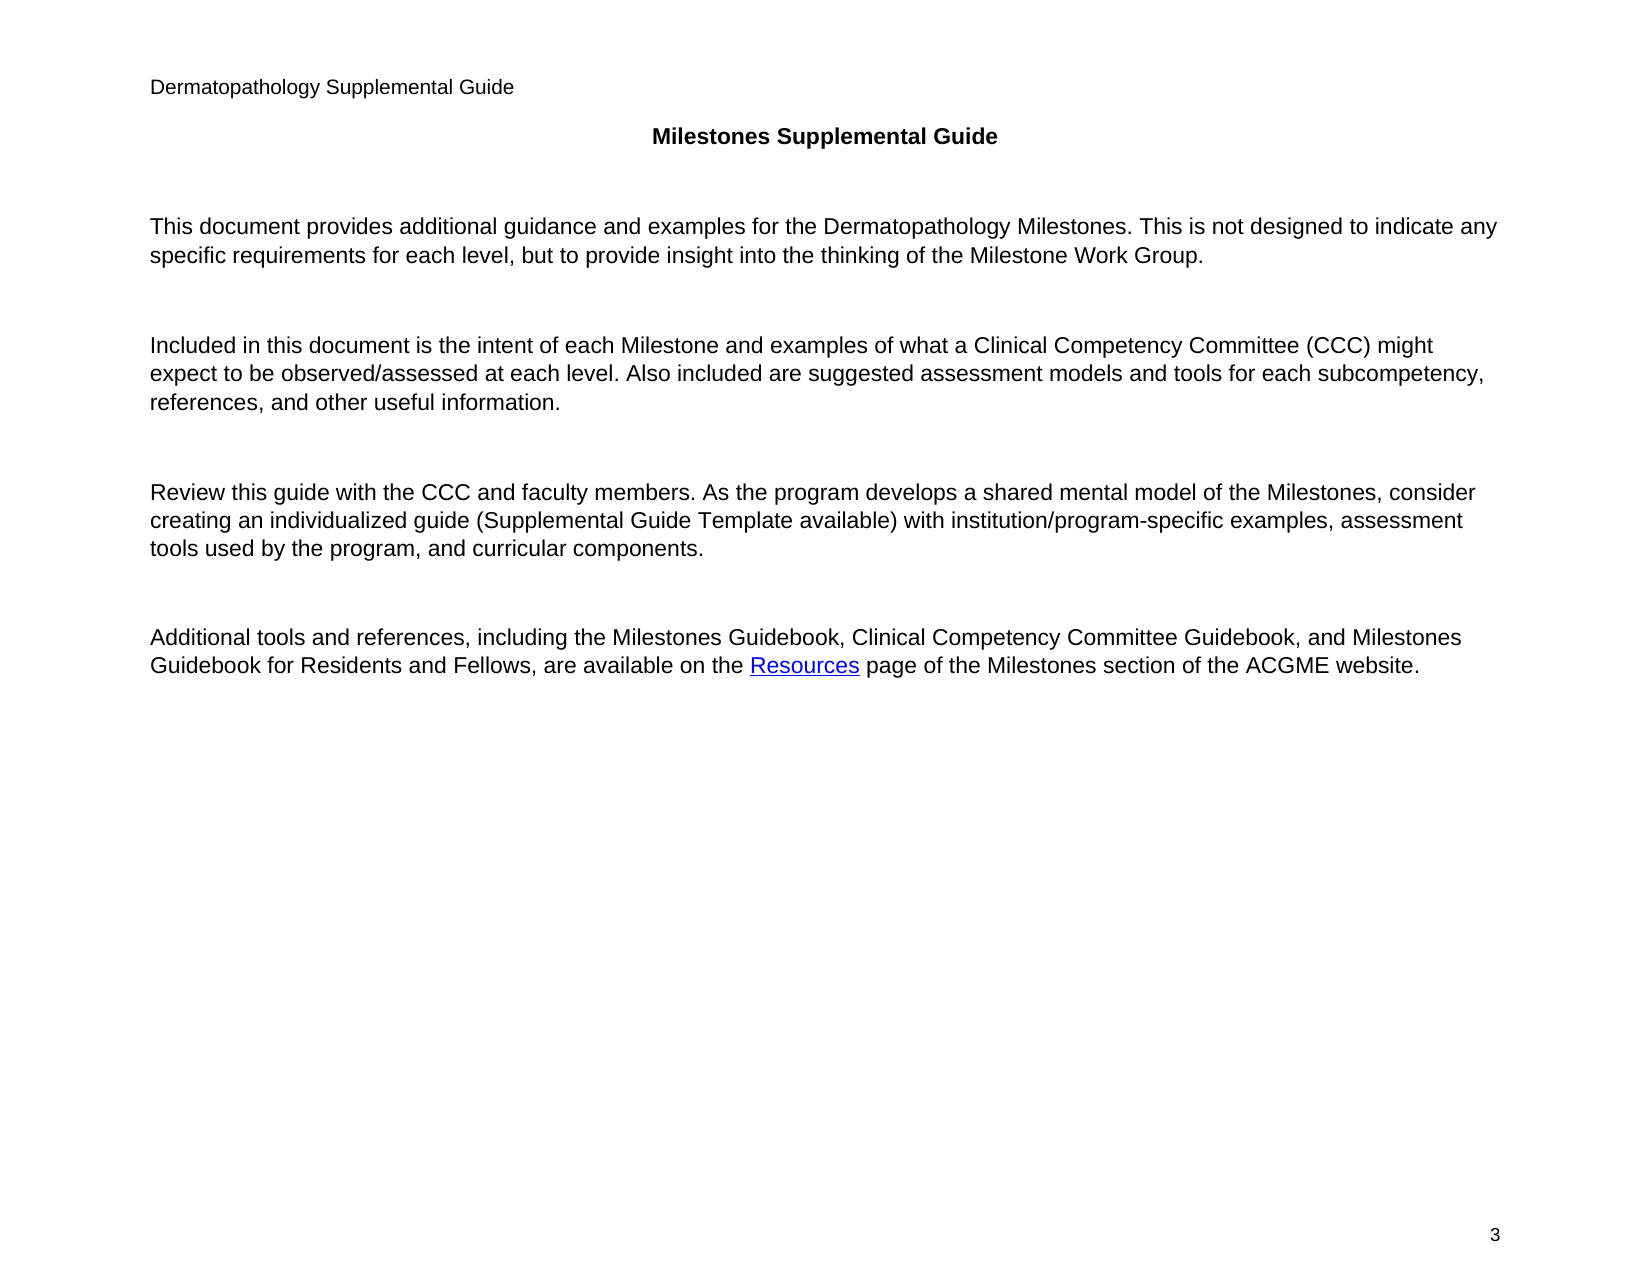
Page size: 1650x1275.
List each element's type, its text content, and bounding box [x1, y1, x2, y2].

text Review this guide with the CCC and faculty members. As the program develops a shared mental model of the Milestones, consider creating an individualized guide (Supplemental Guide Template available) with institution/program-specific examples, assessment tools used by the program, and curricular components. [150, 479, 1500, 561]
text This document provides additional guidance and examples for the Dermatopathology Milestones. This is not designed to indicate any specific requirements for each level, but to provide insight into the thinking of the Milestone Work Group. [149, 213, 1500, 268]
text Included in this document is the intent of each Milestone and examples of what a Clinical Competency Committee (CCC) might expect to be observed/assessed at each level. Also included are suggested assessment models and tools for each subcompetency, references, and other useful information. [149, 332, 1500, 415]
text Additional tools and references, including the Milestones Guidebook, Clinical Competency Committee Guidebook, and Milestones Guidebook for Residents and Fellows, are available on the Resources page of the Milestones section of the ACGME website. [150, 624, 1500, 679]
text Milestones Supplemental Guide [150, 123, 1500, 149]
